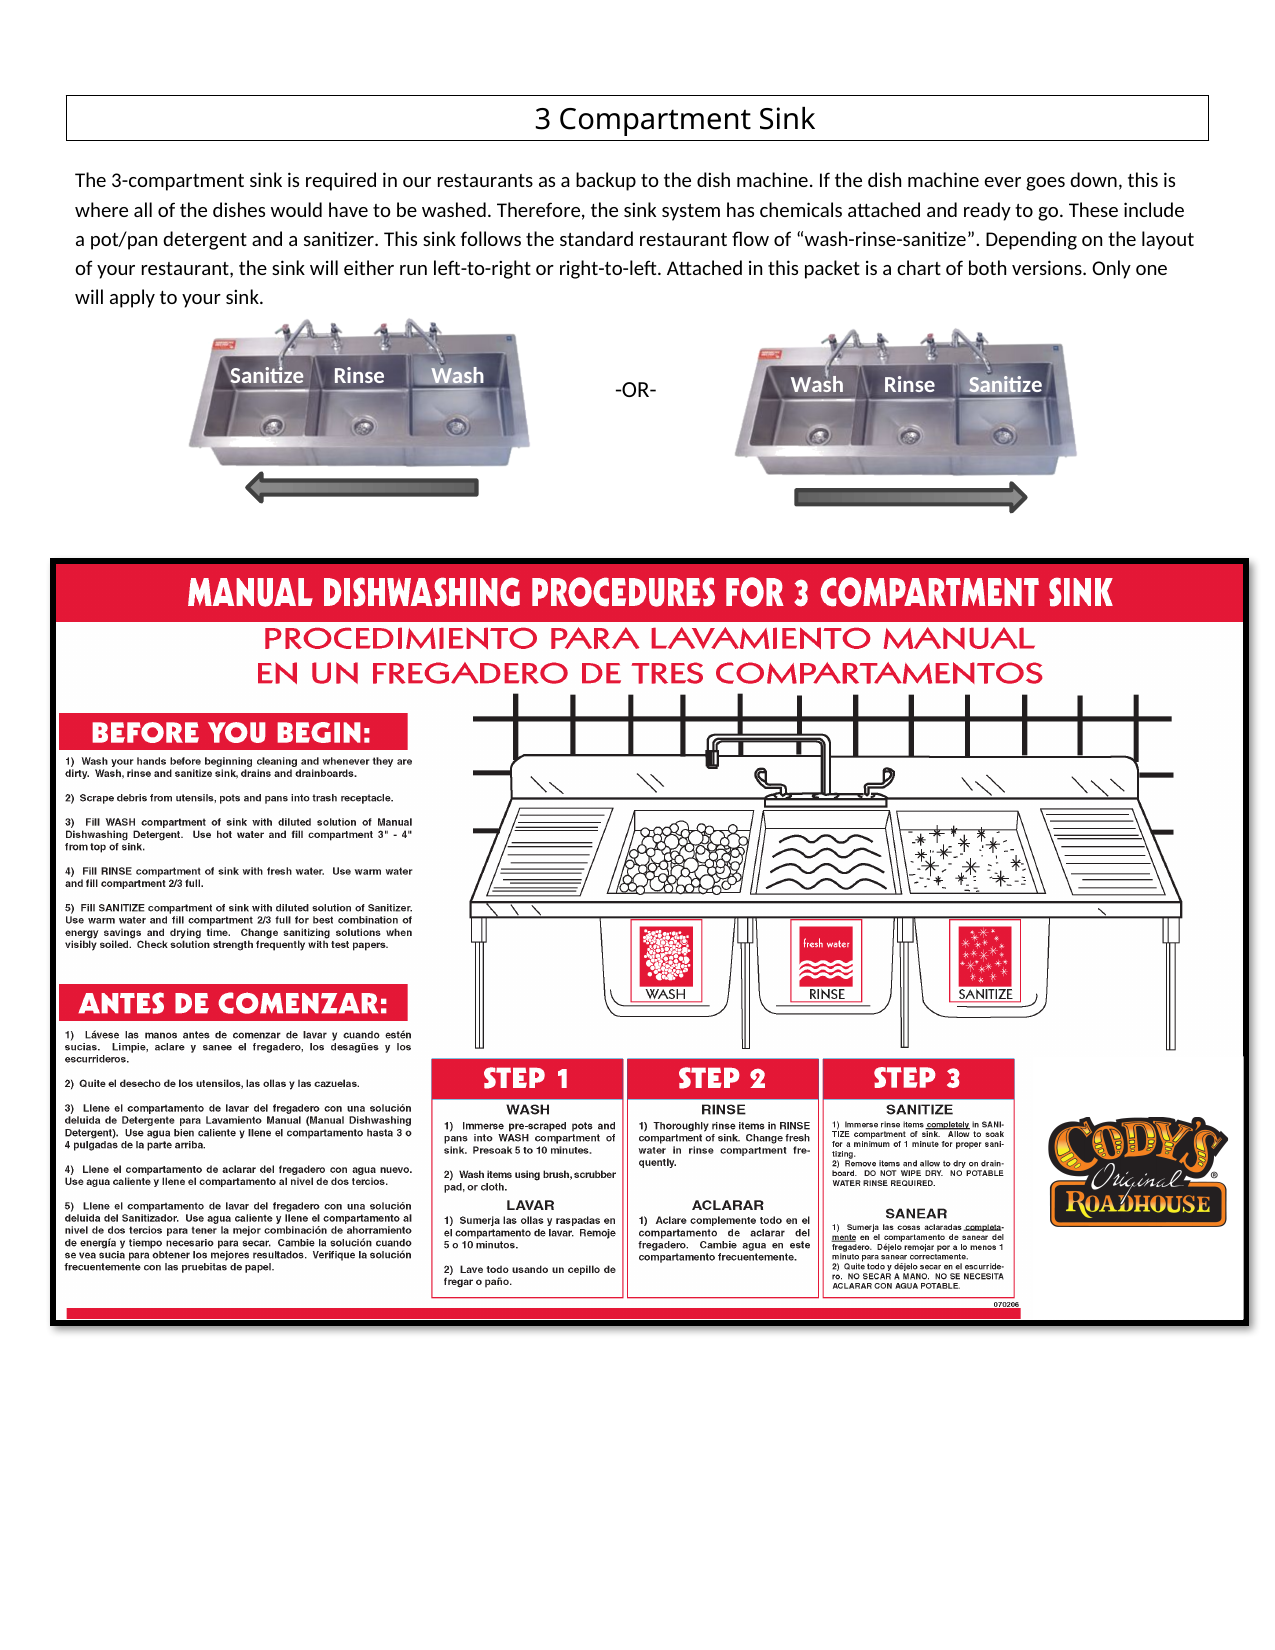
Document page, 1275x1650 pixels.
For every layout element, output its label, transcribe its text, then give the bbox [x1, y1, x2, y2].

text The 3-compartment sink is required in our restaurants as a backup to the dish machine. If the dish machine ever goes down, this is where all of the dishes would have to be washed. Therefore, the sink system has chemicals attached and ready to go. These include a pot/pan detergent and a sanitizer. This sink follows the standard restaurant flow of “wash-rinse-sanitize”. Depending on the layout of your restaurant, the sink will either run left-to-right or right-to-left. Attached in this packet is a chart of both versions. Only one will apply to your sink. [75, 168, 1200, 310]
picture [732, 317, 1086, 488]
picture [1048, 1117, 1229, 1227]
picture [186, 307, 539, 479]
picture [56, 564, 1243, 1320]
text 3 Compartment Sink [67, 96, 1208, 140]
